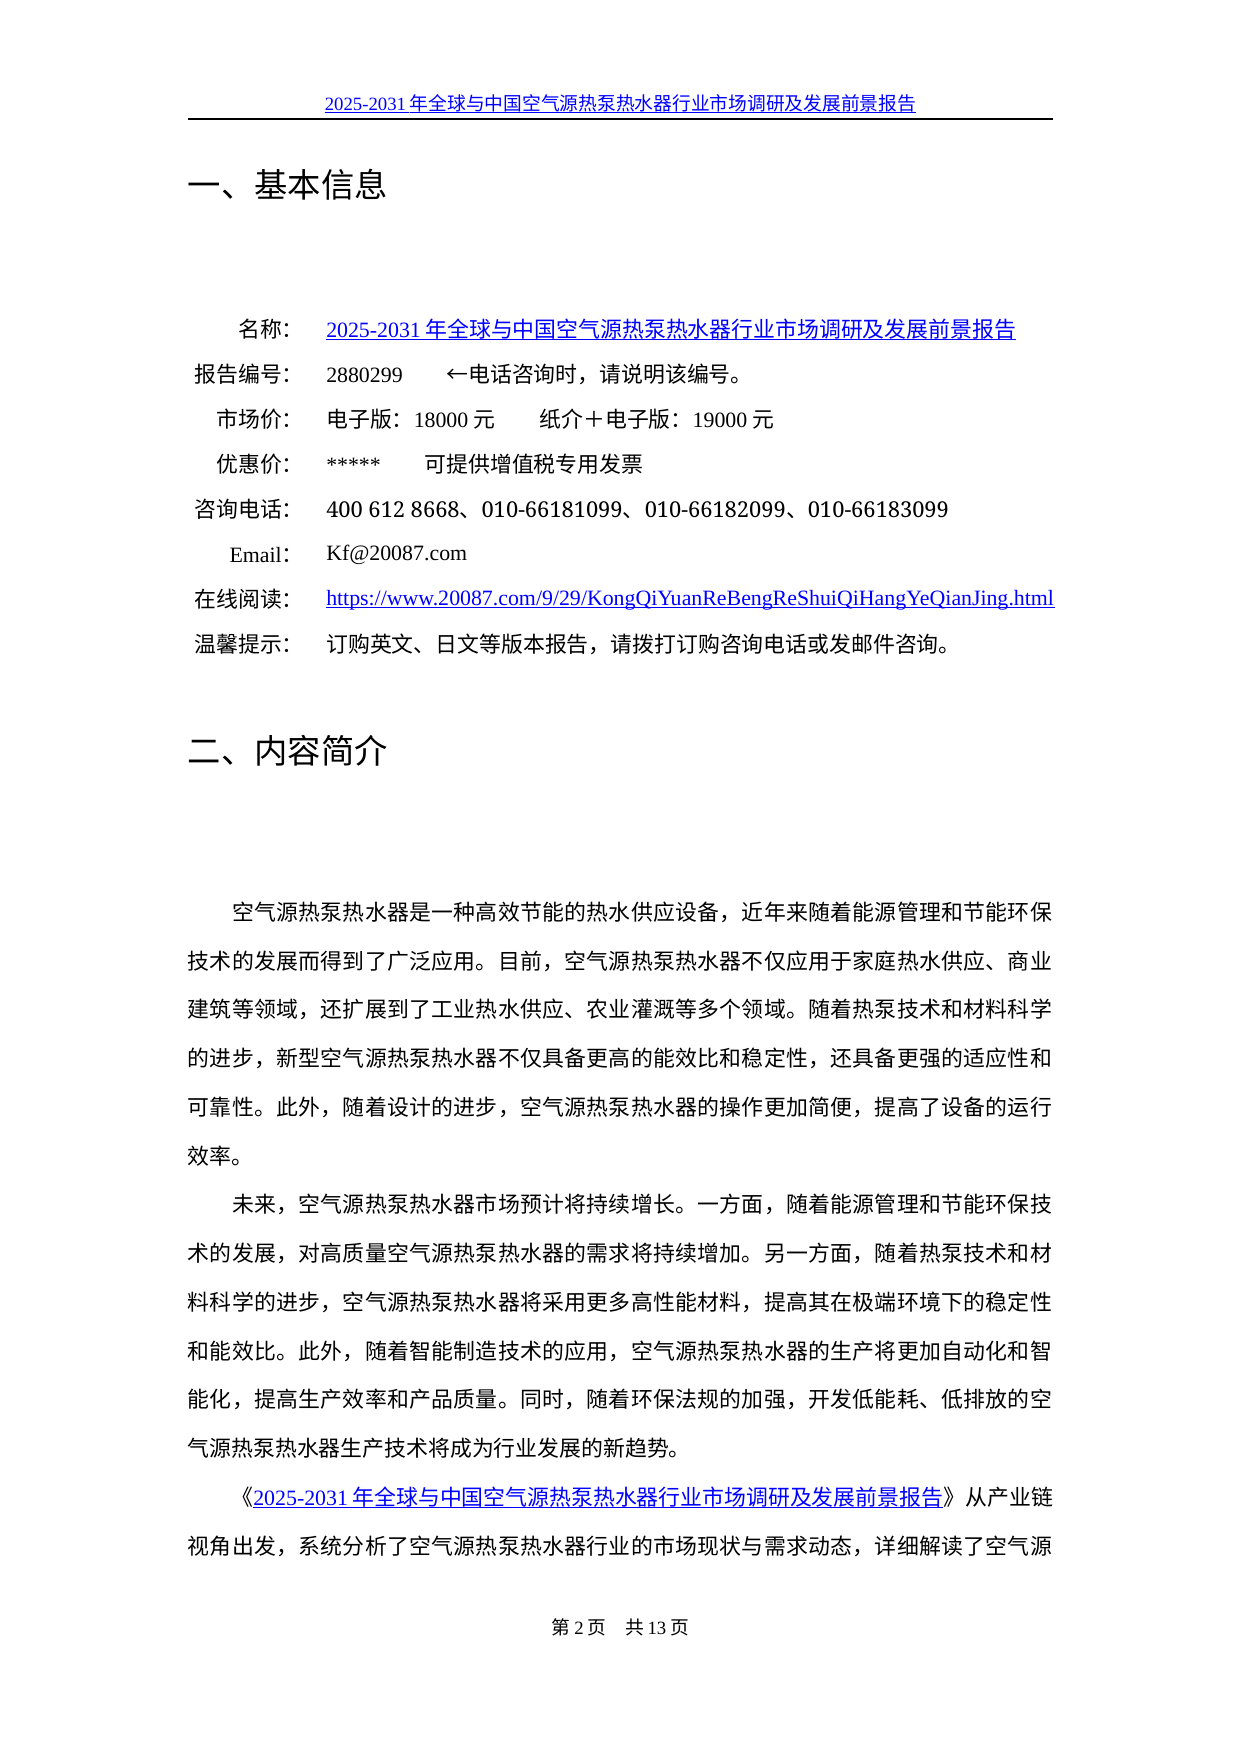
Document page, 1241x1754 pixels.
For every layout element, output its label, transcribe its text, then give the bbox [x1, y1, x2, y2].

table_cell ***** 可提供增值税专用发票 [315, 447, 1073, 492]
table_cell 市场价： [167, 402, 315, 447]
table_header 2025-2031年全球与中国空气源热泵热水器行业市场调研及发展前景报告 [315, 312, 1073, 357]
table_cell [315, 582, 1073, 627]
title 一、基本信息 [187, 150, 1053, 215]
table_cell Kf@20087.com [315, 537, 1073, 582]
table_header 名称： [167, 312, 315, 357]
table_cell 在线阅读： [167, 582, 315, 627]
table_cell 报告编号： [167, 357, 315, 402]
table_cell 订购英文、日文等版本报告，请拨打订购咨询电话或发邮件咨询。 [315, 627, 1073, 672]
table_cell 电子版：18000 元 纸介＋电子版：19000 元 [315, 402, 1073, 447]
table_cell Email： [167, 537, 315, 582]
title 二、内容简介 [187, 717, 1053, 782]
table_cell 优惠价： [167, 447, 315, 492]
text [187, 894, 1053, 1561]
table_cell 温馨提示： [167, 627, 315, 672]
table_cell 咨询电话： [167, 492, 315, 537]
table_cell 2880299 ←电话咨询时，请说明该编号。 [315, 357, 1073, 402]
table_cell 400 612 8668、010-66181099、010-66182099、010-66183099 [315, 492, 1073, 537]
